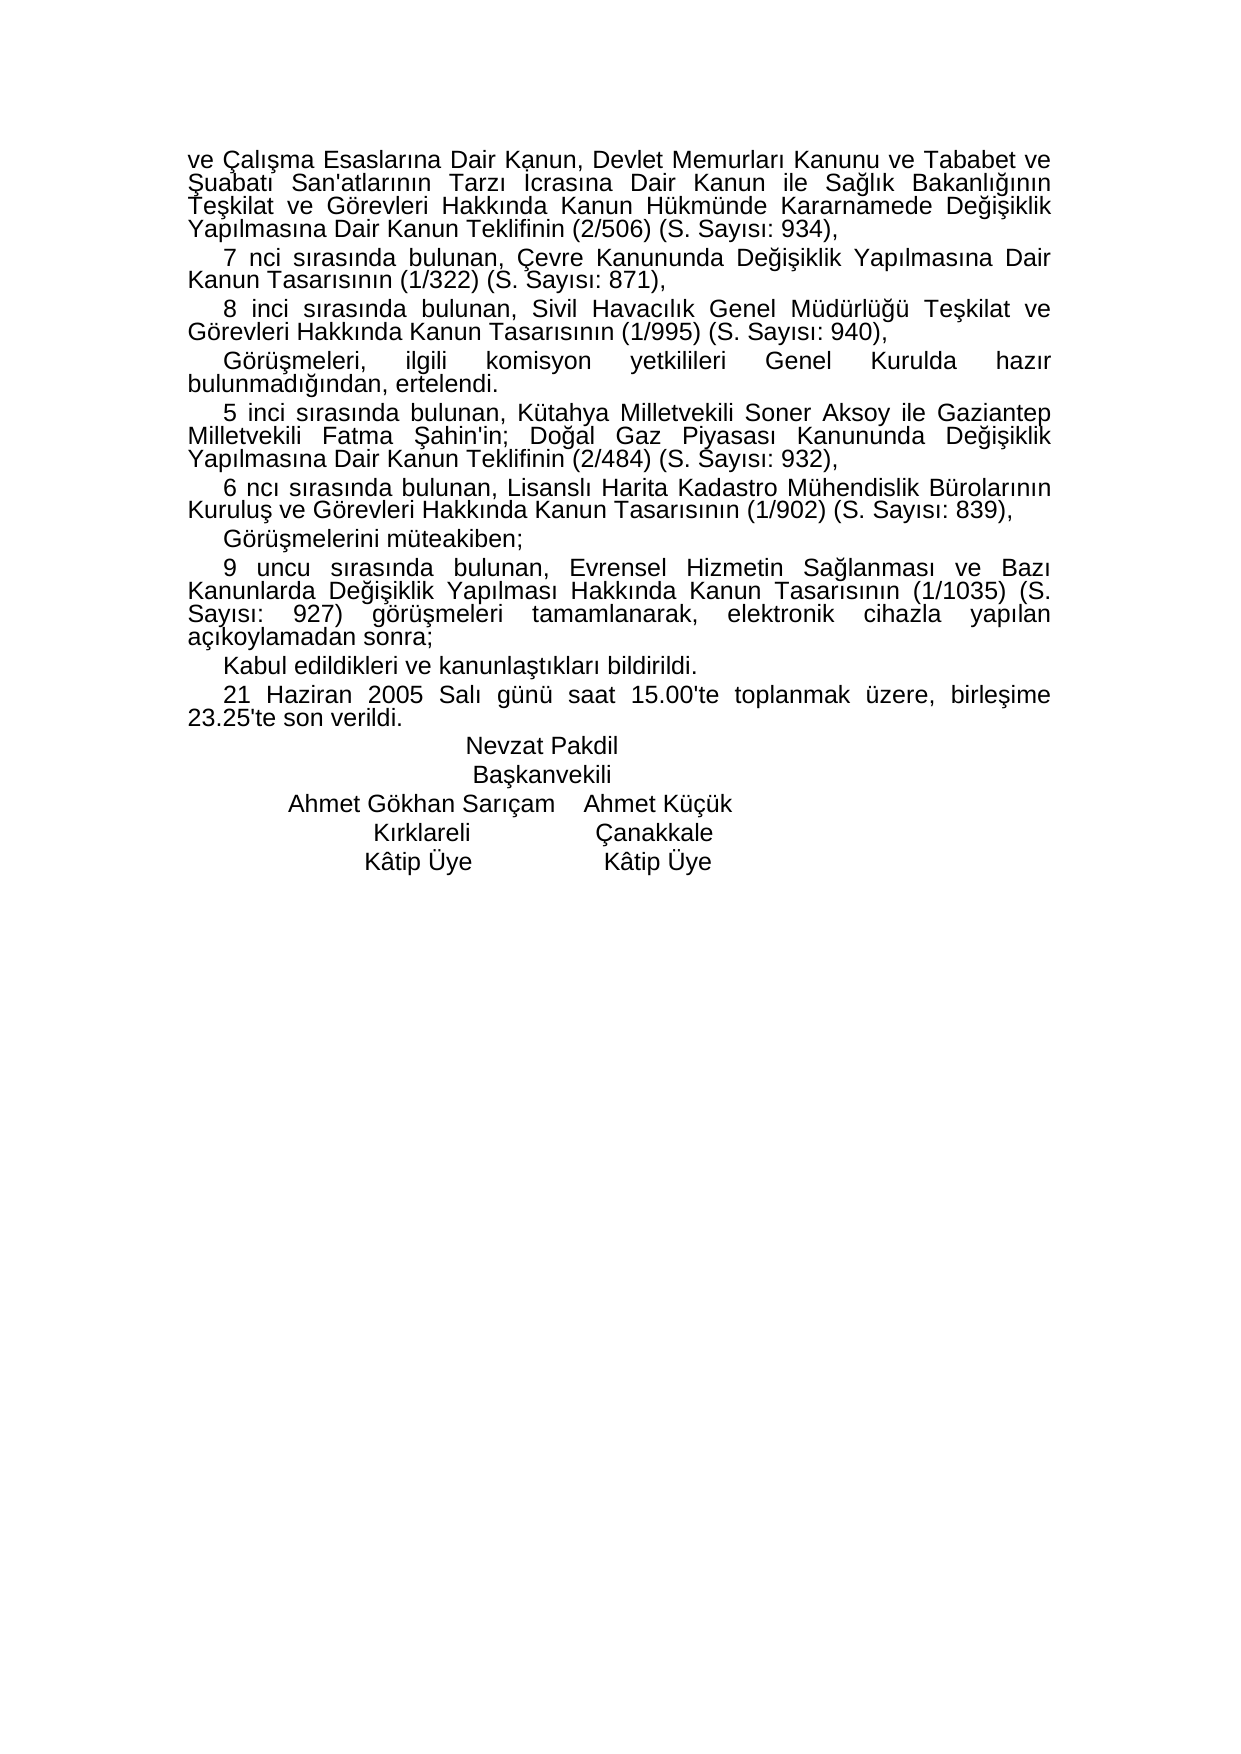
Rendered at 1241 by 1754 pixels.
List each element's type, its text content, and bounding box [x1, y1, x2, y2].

text Nevzat Pakdil [187, 736, 1053, 759]
text 6 ncı sırasında bulunan, Lisanslı Harita Kadastro Mühendislik Bürolarının Kuruluş ve Görevleri Hakkında Kanun Tasarısının (1/902) (S. Sayısı: 839), [187, 478, 1053, 523]
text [187, 150, 1053, 242]
text Görüşmeleri, ilgili komisyon yetkilileri Genel Kurulda hazır bulunmadığından, ertelendi. [187, 351, 1053, 397]
text Kabul edildikleri ve kanunlaştıkları bildirildi. [187, 656, 1053, 679]
text 5 inci sırasında bulunan, Kütahya Milletvekili Soner Aksoy ile Gaziantep Milletvekili Fatma Şahin'in; Doğal Gaz Piyasası Kanununda Değişiklik Yapılmasına Dair Kanun Teklifinin (2/484) (S. Sayısı: 932), [187, 403, 1053, 472]
text Kırklareli Çanakkale [187, 823, 1053, 846]
text Ahmet Gökhan Sarıçam Ahmet Küçük [187, 794, 1053, 817]
text Görüşmelerini müteakiben; [187, 529, 1053, 552]
text 21 Haziran 2005 Salı günü saat 15.00'te toplanmak üzere, birleşime 23.25'te son verildi. [187, 685, 1053, 731]
text 9 uncu sırasında bulunan, Evrensel Hizmetin Sağlanması ve Bazı Kanunlarda Değişiklik Yapılması Hakkında Kanun Tasarısının (1/1035) (S. Sayısı: 927) görüşmeleri tamamlanarak, elektronik cihazla yapılan açıkoylamadan sonra; [187, 558, 1053, 650]
text Kâtip Üye Kâtip Üye No.: 158 [187, 852, 1053, 875]
text 8 inci sırasında bulunan, Sivil Havacılık Genel Müdürlüğü Teşkilat ve Görevleri Hakkında Kanun Tasarısının (1/995) (S. Sayısı: 940), [187, 299, 1053, 345]
text 7 nci sırasında bulunan, Çevre Kanununda Değişiklik Yapılmasına Dair Kanun Tasarısının (1/322) (S. Sayısı: 871), [187, 248, 1053, 293]
text Başkanvekili [187, 765, 1053, 788]
